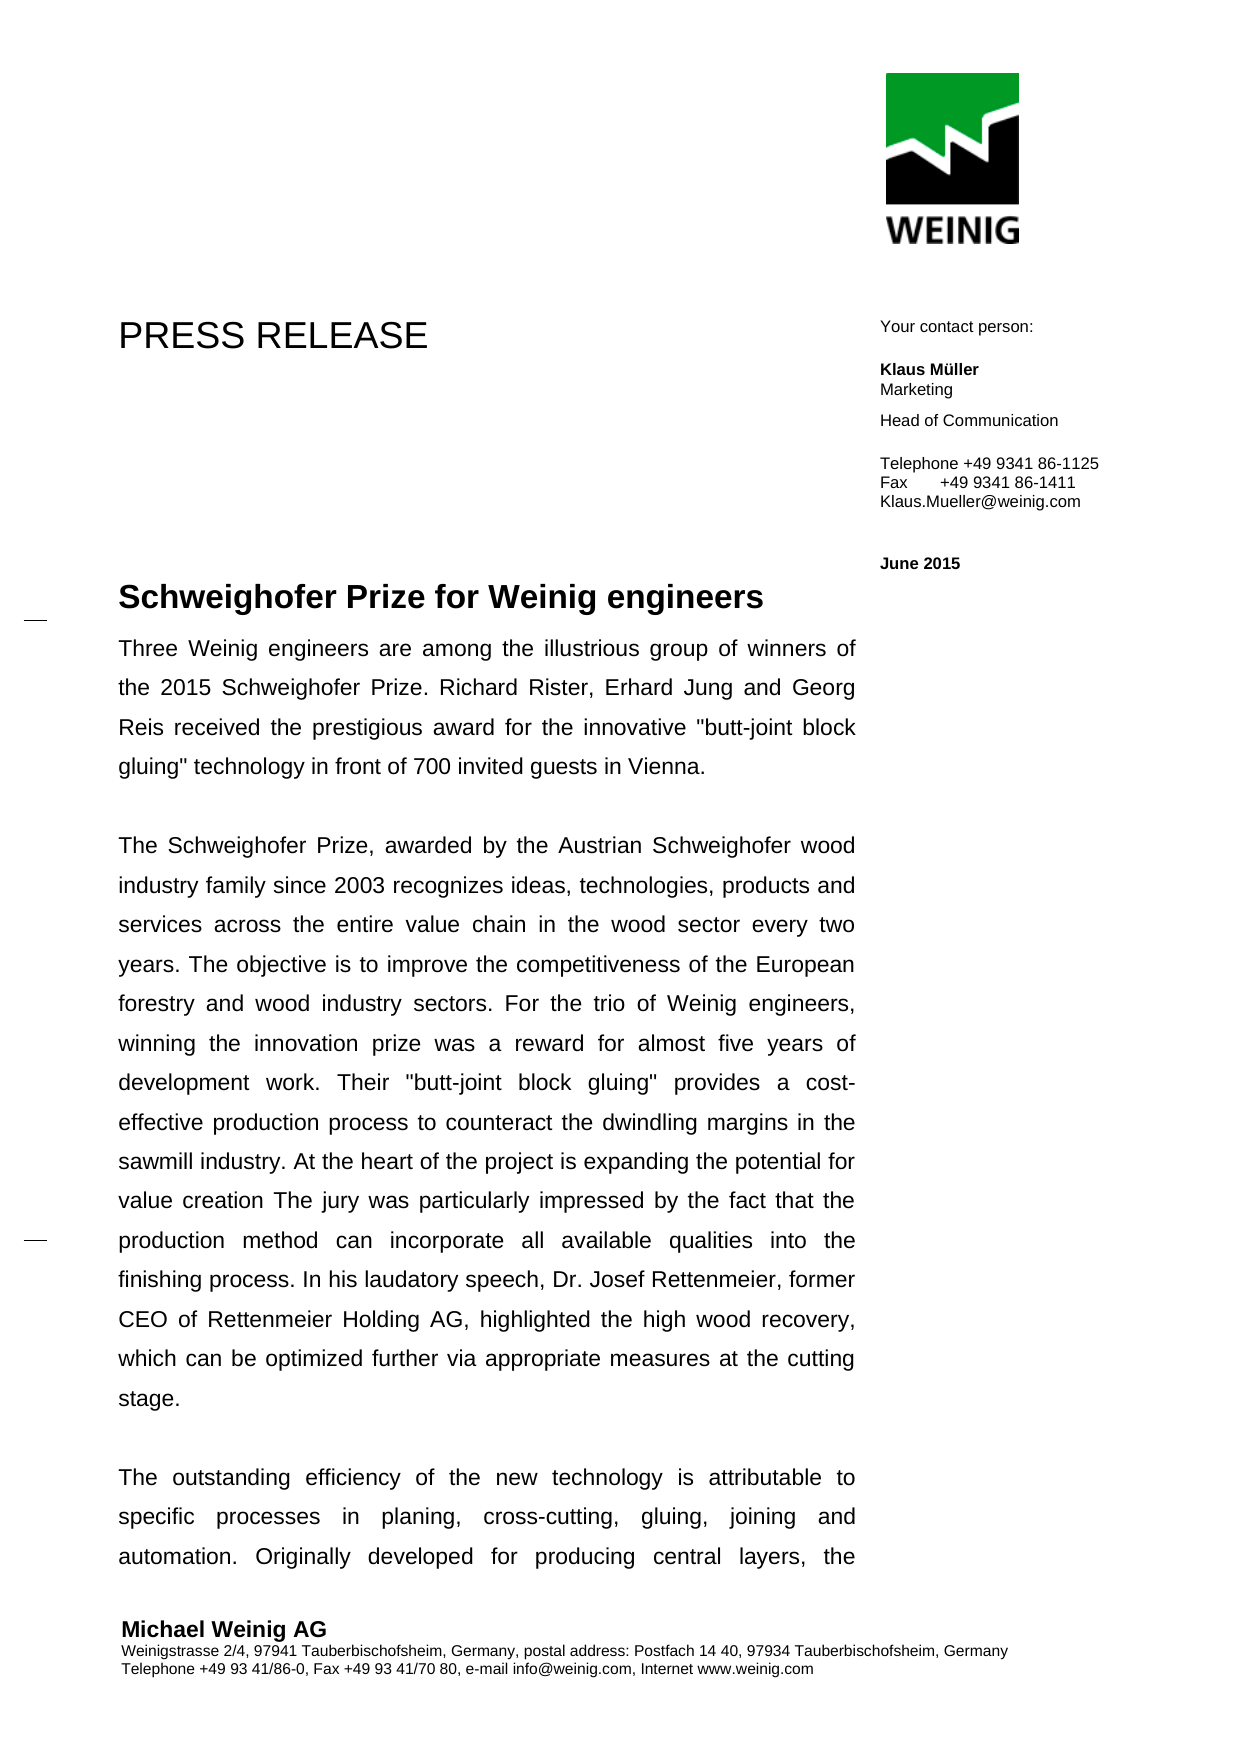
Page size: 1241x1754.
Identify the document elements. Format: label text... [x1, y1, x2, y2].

text Schweighofer Prize for Weinig engineers [118, 577, 856, 616]
text The Schweighofer Prize, awarded by the Austrian Schweighofer wood industry family since 2003 recognizes ideas, technologies, products and services across the entire value chain in the wood sector every two years. The objective is to improve the competitiveness of the European forestry and wood industry sectors. For the trio of Weinig engineers, winning the innovation prize was a reward for almost five years of development work. Their "butt-joint block gluing" provides a cost-effective production process to counteract the dwindling margins in the sawmill industry. At the heart of the project is expanding the potential for value creation The jury was particularly impressed by the fact that the production method can incorporate all available qualities into the finishing process. In his laudatory speech, Dr. Josef Rettenmeier, former CEO of Rettenmeier Holding AG, highlighted the high wood recovery, which can be optimized further via appropriate measures at the cutting stage. [118, 832, 856, 1411]
text PRESS RELEASE [118, 313, 856, 356]
picture [886, 73, 1019, 244]
text Three Weinig engineers are among the illustrious group of winners of the 2015 Schweighofer Prize. Richard Rister, Erhard Jung and Georg Reis received the prestigious award for the innovative "butt-joint block gluing" technology in front of 700 invited guests in Vienna. [118, 635, 856, 779]
